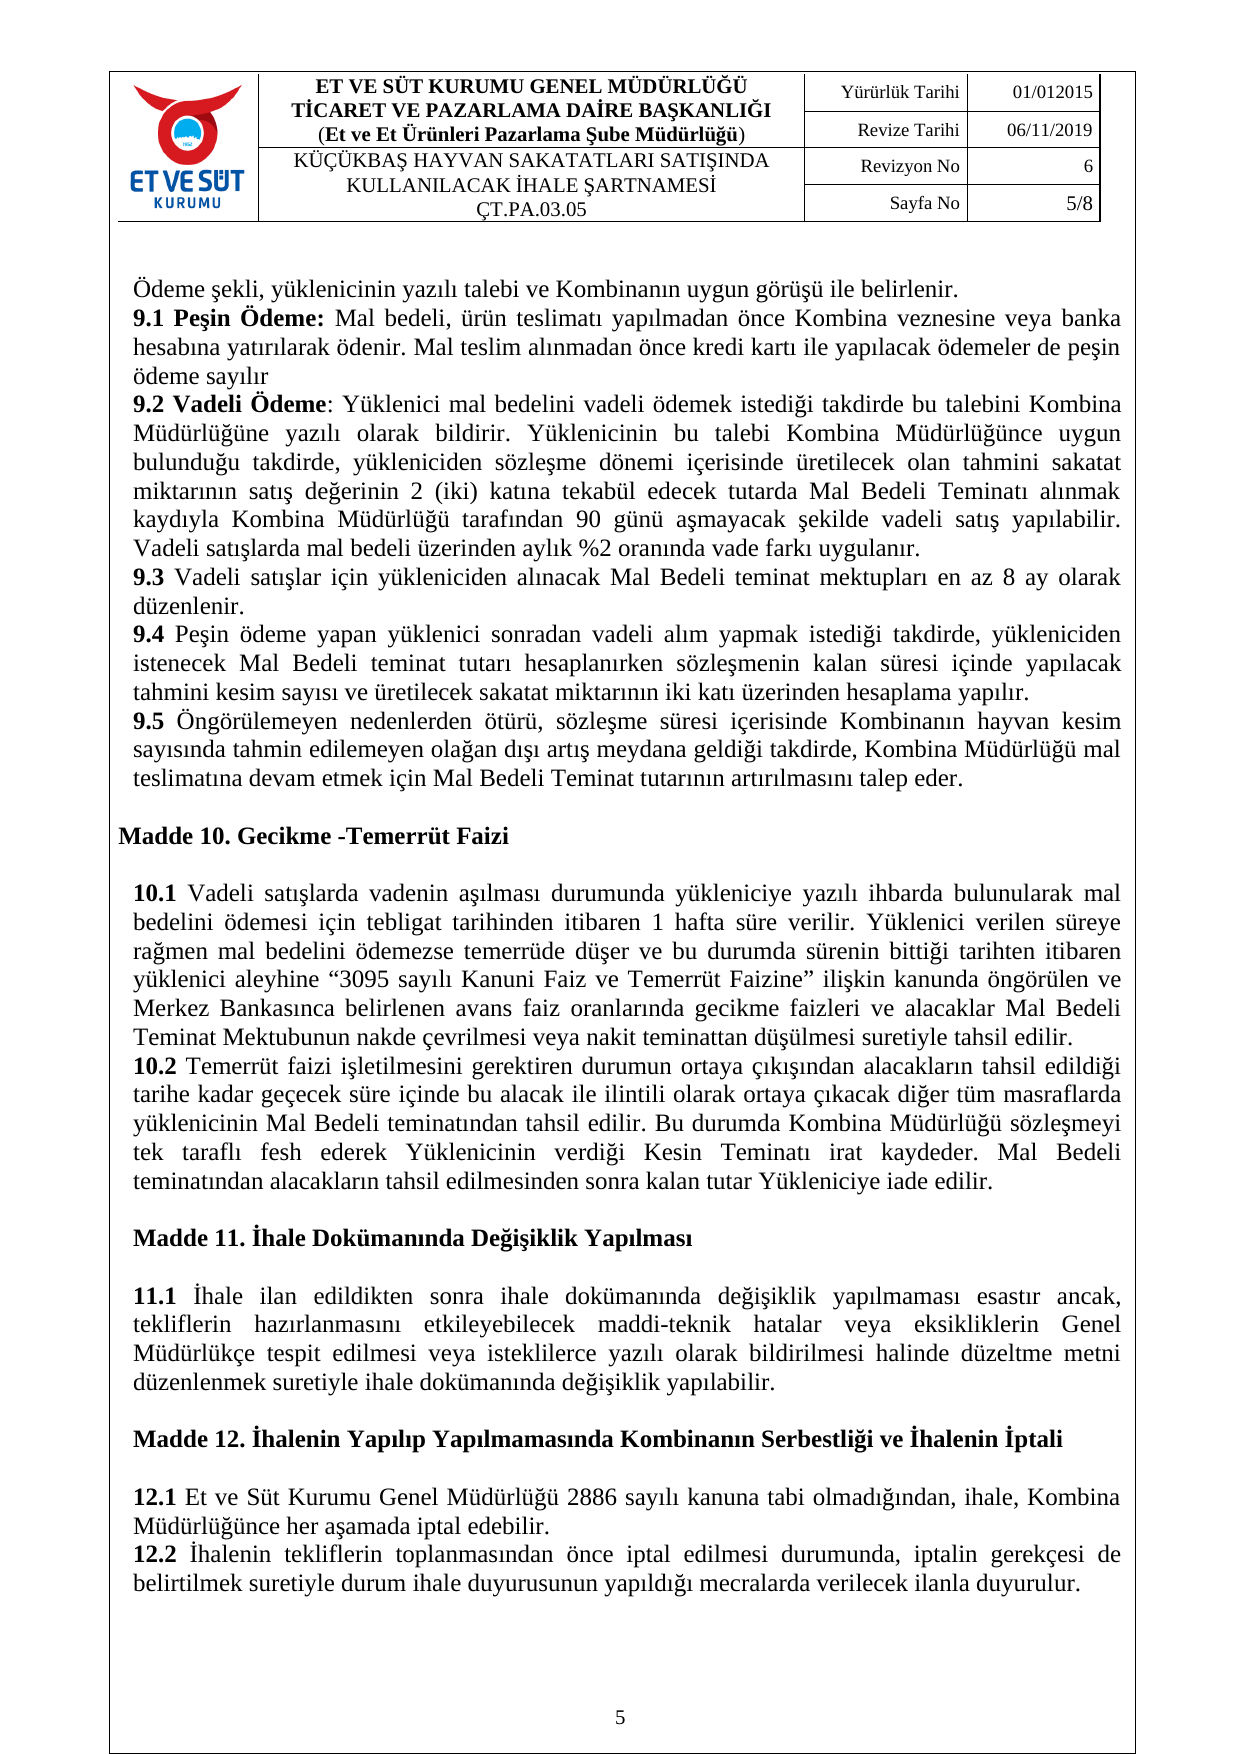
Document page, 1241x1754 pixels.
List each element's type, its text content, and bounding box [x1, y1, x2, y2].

list 10.1 Vadeli satışlarda vadenin aşılması durumunda yükleniciye yazılı ihbarda bulunularak mal bedelini ödemesi için tebligat tarihinden itibaren 1 hafta süre verilir. Yüklenici verilen süreye rağmen mal bedelini ödemezse temerrüde düşer ve bu durumda sürenin bittiği tarihten itibaren yüklenici aleyhine “3095 sayılı Kanuni Faiz ve Temerrüt Faizine” ilişkin kanunda öngörülen ve Merkez Bankasınca belirlenen avans faiz oranlarında gecikme faizleri ve alacaklar Mal Bedeli Teminat Mektubunun nakde çevrilmesi veya nakit teminattan düşülmesi suretiyle tahsil edilir. [133, 878, 1122, 1051]
list 9.1 Peşin Ödeme: Mal bedeli, ürün teslimatı yapılmadan önce Kombina veznesine veya banka hesabına yatırılarak ödenir. Mal teslim alınmadan önce kredi kartı ile yapılacak ödemeler de peşin ödeme sayılır [133, 303, 1122, 389]
text Madde 10. Gecikme -Temerrüt Faizi [118, 821, 1122, 849]
list 9.4 Peşin ödeme yapan yüklenici sonradan vadeli alım yapmak istediği takdirde, yükleniciden istenecek Mal Bedeli teminat tutarı hesaplanırken sözleşmenin kalan süresi içinde yapılacak tahmini kesim sayısı ve üretilecek sakatat miktarının iki katı üzerinden hesaplama yapılır. [133, 619, 1122, 706]
list 9.5 Öngörülemeyen nedenlerden ötürü, sözleşme süresi içerisinde Kombinanın hayvan kesim sayısında tahmin edilemeyen olağan dışı artış meydana geldiği takdirde, Kombina Müdürlüğü mal teslimatına devam etmek için Mal Bedeli Teminat tutarının artırılmasını talep eder. [133, 706, 1122, 792]
list 12.2 İhalenin tekliflerin toplanmasından önce iptal edilmesi durumunda, iptalin gerekçesi de belirtilmek suretiyle durum ihale duyurusunun yapıldığı mecralarda verilecek ilanla duyurulur. [133, 1539, 1122, 1597]
text Madde 11. İhale Dokümanında Değişiklik Yapılması [133, 1223, 1122, 1252]
list 9.2 Vadeli Ödeme: Yüklenici mal bedelini vadeli ödemek istediği takdirde bu talebini Kombina Müdürlüğüne yazılı olarak bildirir. Yüklenicinin bu talebi Kombina Müdürlüğünce uygun bulunduğu takdirde, yükleniciden sözleşme dönemi içerisinde üretilecek olan tahmini sakatat miktarının satış değerinin 2 (iki) katına tekabül edecek tutarda Mal Bedeli Teminatı alınmak kaydıyla Kombina Müdürlüğü tarafından 90 günü aşmayacak şekilde vadeli satış yapılabilir. Vadeli satışlarda mal bedeli üzerinden aylık %2 oranında vade farkı uygulanır. [133, 389, 1122, 562]
list 11.1 İhale ilan edildikten sonra ihale dokümanında değişiklik yapılmaması esastır ancak, tekliflerin hazırlanmasını etkileyebilecek maddi-teknik hatalar veya eksikliklerin Genel Müdürlükçe tespit edilmesi veya isteklilerce yazılı olarak bildirilmesi halinde düzeltme metni düzenlenmek suretiyle ihale dokümanında değişiklik yapılabilir. [133, 1281, 1122, 1396]
list 10.2 Temerrüt faizi işletilmesini gerektiren durumun ortaya çıkışından alacakların tahsil edildiği tarihe kadar geçecek süre içinde bu alacak ile ilintili olarak ortaya çıkacak diğer tüm masraflarda yüklenicinin Mal Bedeli teminatından tahsil edilir. Bu durumda Kombina Müdürlüğü sözleşmeyi tek taraflı fesh ederek Yüklenicinin verdiği Kesin Teminatı irat kaydeder. Mal Bedeli teminatından alacakların tahsil edilmesinden sonra kalan tutar Yükleniciye iade edilir. [133, 1051, 1122, 1194]
list 12.1 Et ve Süt Kurumu Genel Müdürlüğü 2886 sayılı kanuna tabi olmadığından, ihale, Kombina Müdürlüğünce her aşamada iptal edebilir. [133, 1482, 1122, 1539]
text Madde 12. İhalenin Yapılıp Yapılmamasında Kombinanın Serbestliği ve İhalenin İptali [133, 1424, 1122, 1453]
list 9.3 Vadeli satışlar için yükleniciden alınacak Mal Bedeli teminat mektupları en az 8 ay olarak düzenlenir. [133, 562, 1122, 619]
text Ödeme şekli, yüklenicinin yazılı talebi ve Kombinanın uygun görüşü ile belirlenir. [133, 274, 1122, 303]
